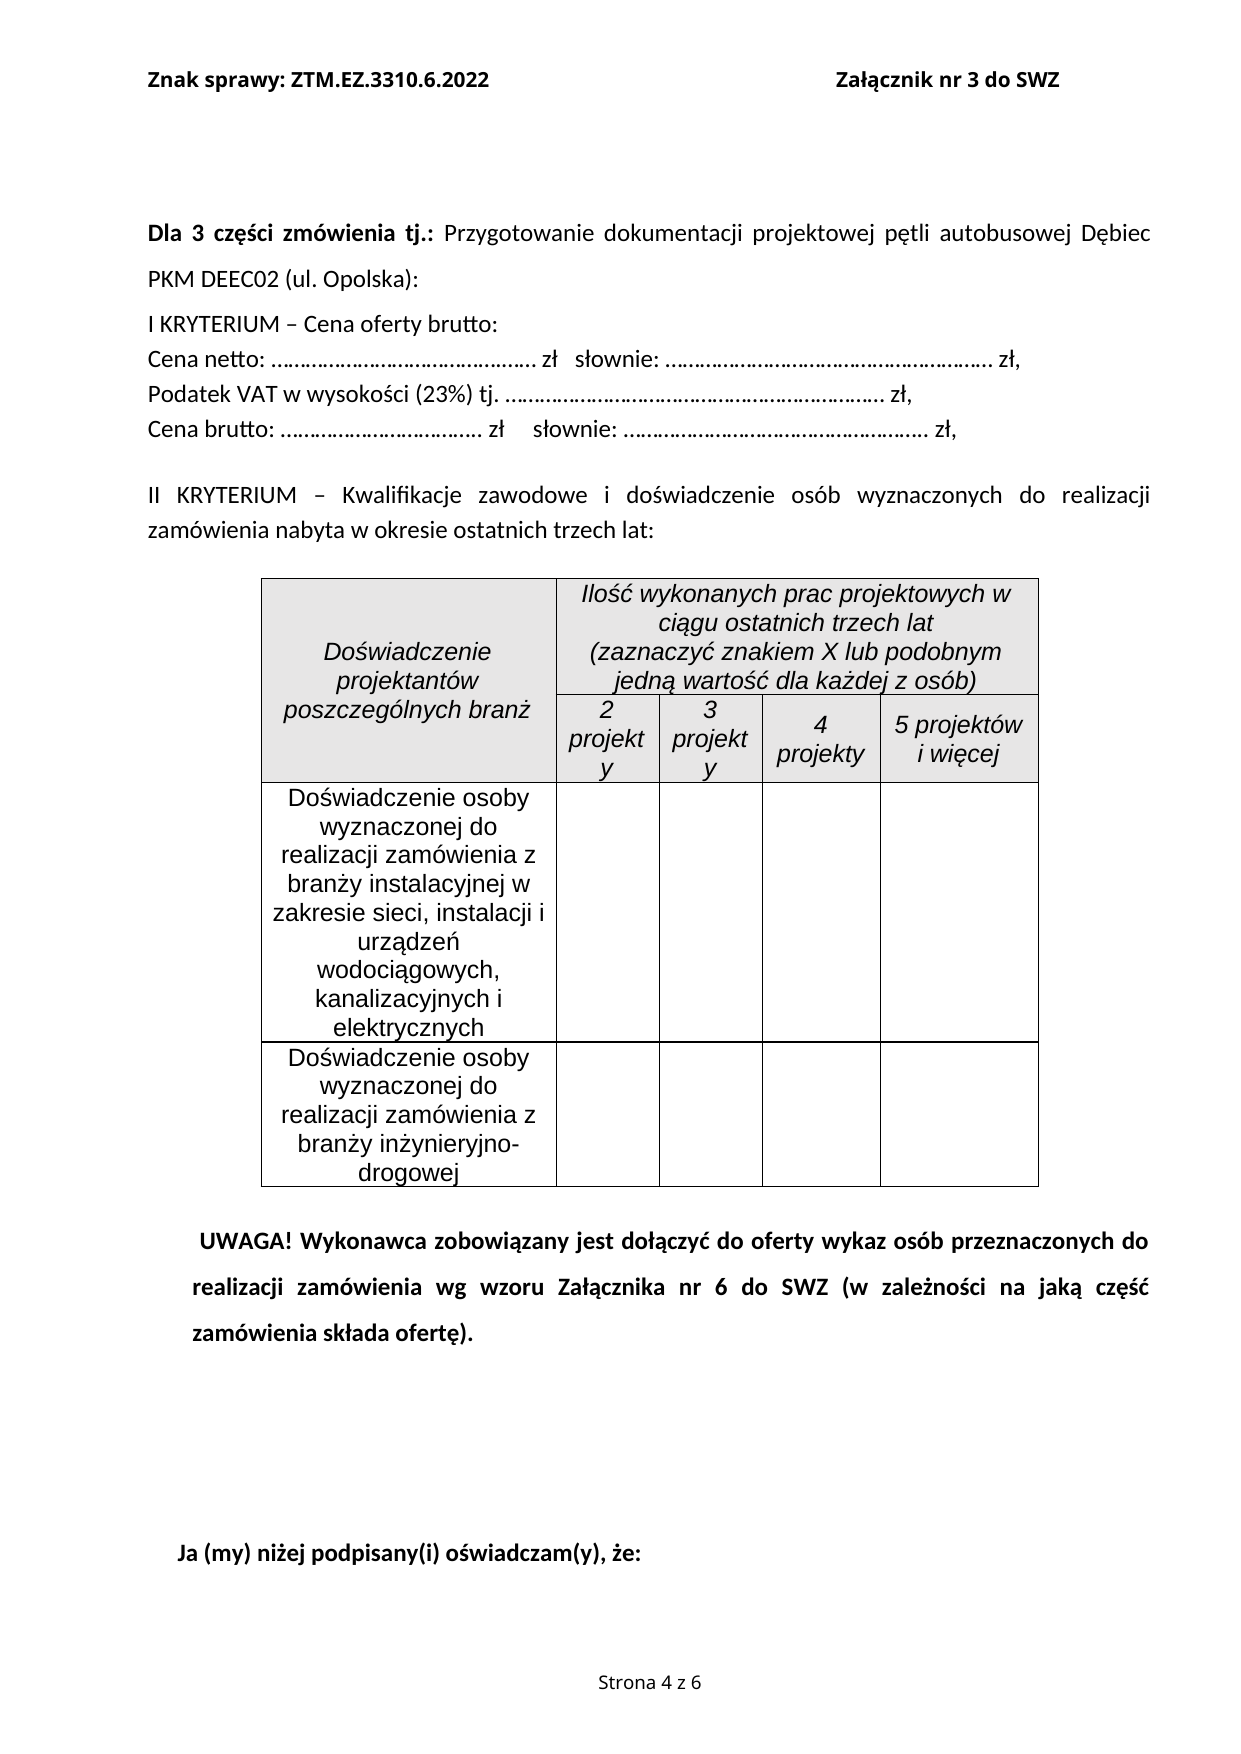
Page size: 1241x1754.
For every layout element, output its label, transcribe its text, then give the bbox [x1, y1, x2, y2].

table_cell [881, 783, 1038, 1041]
table_header Ilość wykonanych prac projektowych w ciągu ostatnich trzech lat (zaznaczyć znakiem X lub podobnym jedną wartość dla każdej z osób) [557, 579, 1038, 694]
text UWAGA! Wykonawca zobowiązany jest dołączyć do oferty wykaz osób przeznaczonych do realizacji zamówienia wg wzoru Załącznika nr 6 do SWZ (w zależności na jaką część zamówienia składa ofertę). [192, 1225, 1151, 1347]
text Dla 3 części zmówienia tj.: Przygotowanie dokumentacji projektowej pętli autobusowej Dębiec PKM DEEC02 (ul. Opolska): [148, 217, 1152, 293]
list Podatek VAT w wysokości (23%) tj. ………………………………………………………… zł, [148, 379, 1152, 409]
table_cell [557, 783, 659, 1041]
table_header Doświadczenie projektantów poszczególnych branż [262, 579, 556, 782]
text Ja (my) niżej podpisany(i) oświadczam(y), że: [177, 1537, 1152, 1568]
table_cell [660, 1043, 762, 1186]
table_cell [557, 1043, 659, 1186]
table_cell [881, 1043, 1038, 1186]
table_cell 2 projekty [557, 695, 659, 782]
table_cell 3 projekty [660, 695, 762, 782]
table_cell [763, 1043, 880, 1186]
list II KRYTERIUM – Kwalifikacje zawodowe i doświadczenie osób wyznaczonych do realizacji zamówienia nabyta w okresie ostatnich trzech lat: [148, 479, 1152, 545]
table_cell [763, 783, 880, 1041]
table_cell Doświadczenie osoby wyznaczonej do realizacji zamówienia z branży instalacyjnej w zakresie sieci, instalacji i urządzeń wodociągowych, kanalizacyjnych i elektrycznych [262, 783, 556, 1041]
list I KRYTERIUM – Cena oferty brutto: [148, 309, 1152, 339]
table_cell 5 projektów i więcej [881, 695, 1038, 782]
table_cell Doświadczenie osoby wyznaczonej do realizacji zamówienia z branży inżynieryjno-drogowej [262, 1043, 556, 1186]
list Cena brutto: …………………………….. zł słownie: …………………………………………….. zł, [148, 414, 1152, 444]
table_cell 4 projekty [763, 695, 880, 782]
list Cena netto: ………………………………….…… zł słownie: ………………………………………………… zł, [148, 344, 1152, 374]
table_cell [660, 783, 762, 1041]
